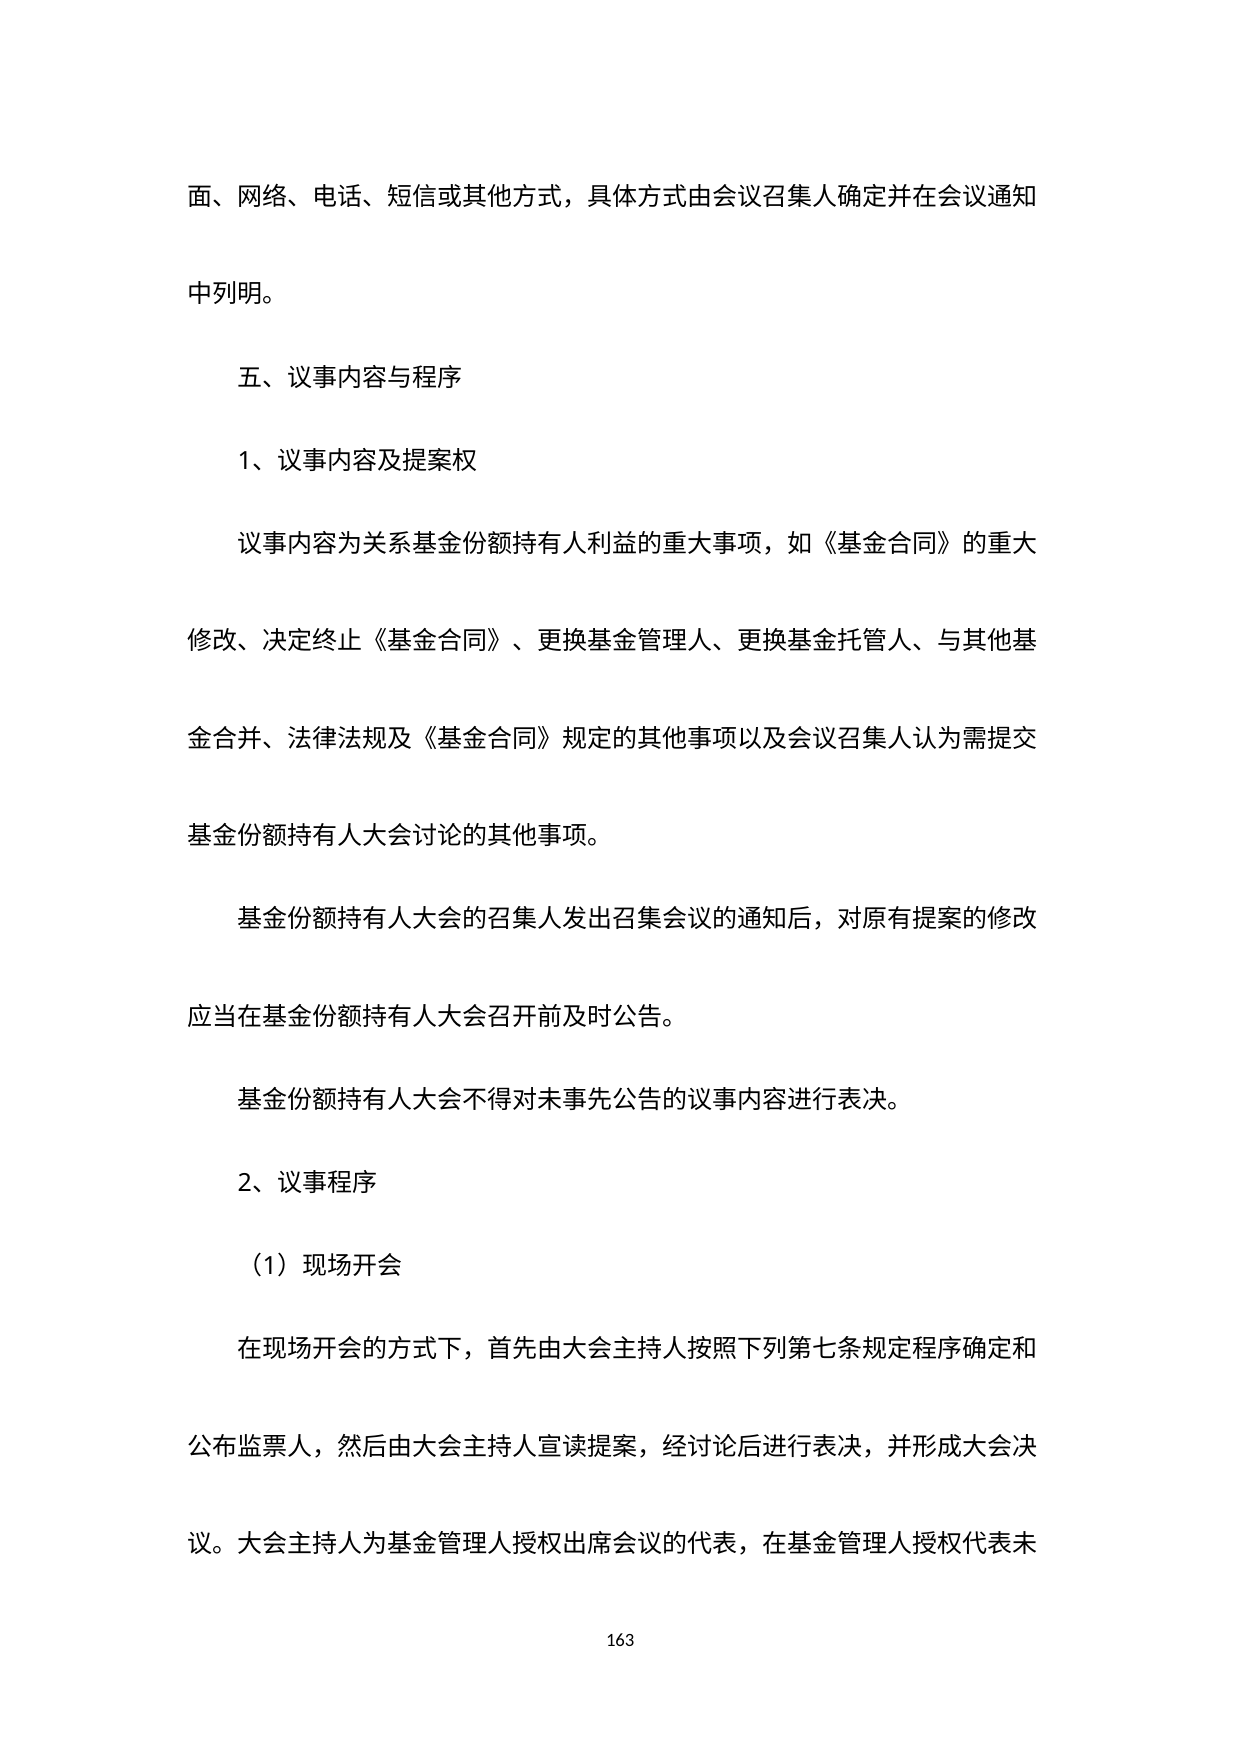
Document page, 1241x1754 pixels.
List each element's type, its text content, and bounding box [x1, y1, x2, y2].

text （1）现场开会 [187, 1231, 1053, 1296]
text 2、议事程序 [187, 1148, 1053, 1213]
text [187, 1314, 1053, 1574]
text 基金份额持有人大会不得对未事先公告的议事内容进行表决。 [187, 1065, 1053, 1130]
text 1、议事内容及提案权 [187, 426, 1053, 491]
text 议事内容为关系基金份额持有人利益的重大事项，如《基金合同》的重大修改、决定终止《基金合同》、更换基金管理人、更换基金托管人、与其他基金合并、法律法规及《基金合同》规定的其他事项以及会议召集人认为需提交基金份额持有人大会讨论的其他事项。 [187, 509, 1053, 866]
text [187, 162, 1053, 324]
text 基金份额持有人大会的召集人发出召集会议的通知后，对原有提案的修改应当在基金份额持有人大会召开前及时公告。 [187, 884, 1053, 1047]
text 五、议事内容与程序 [187, 343, 1053, 408]
